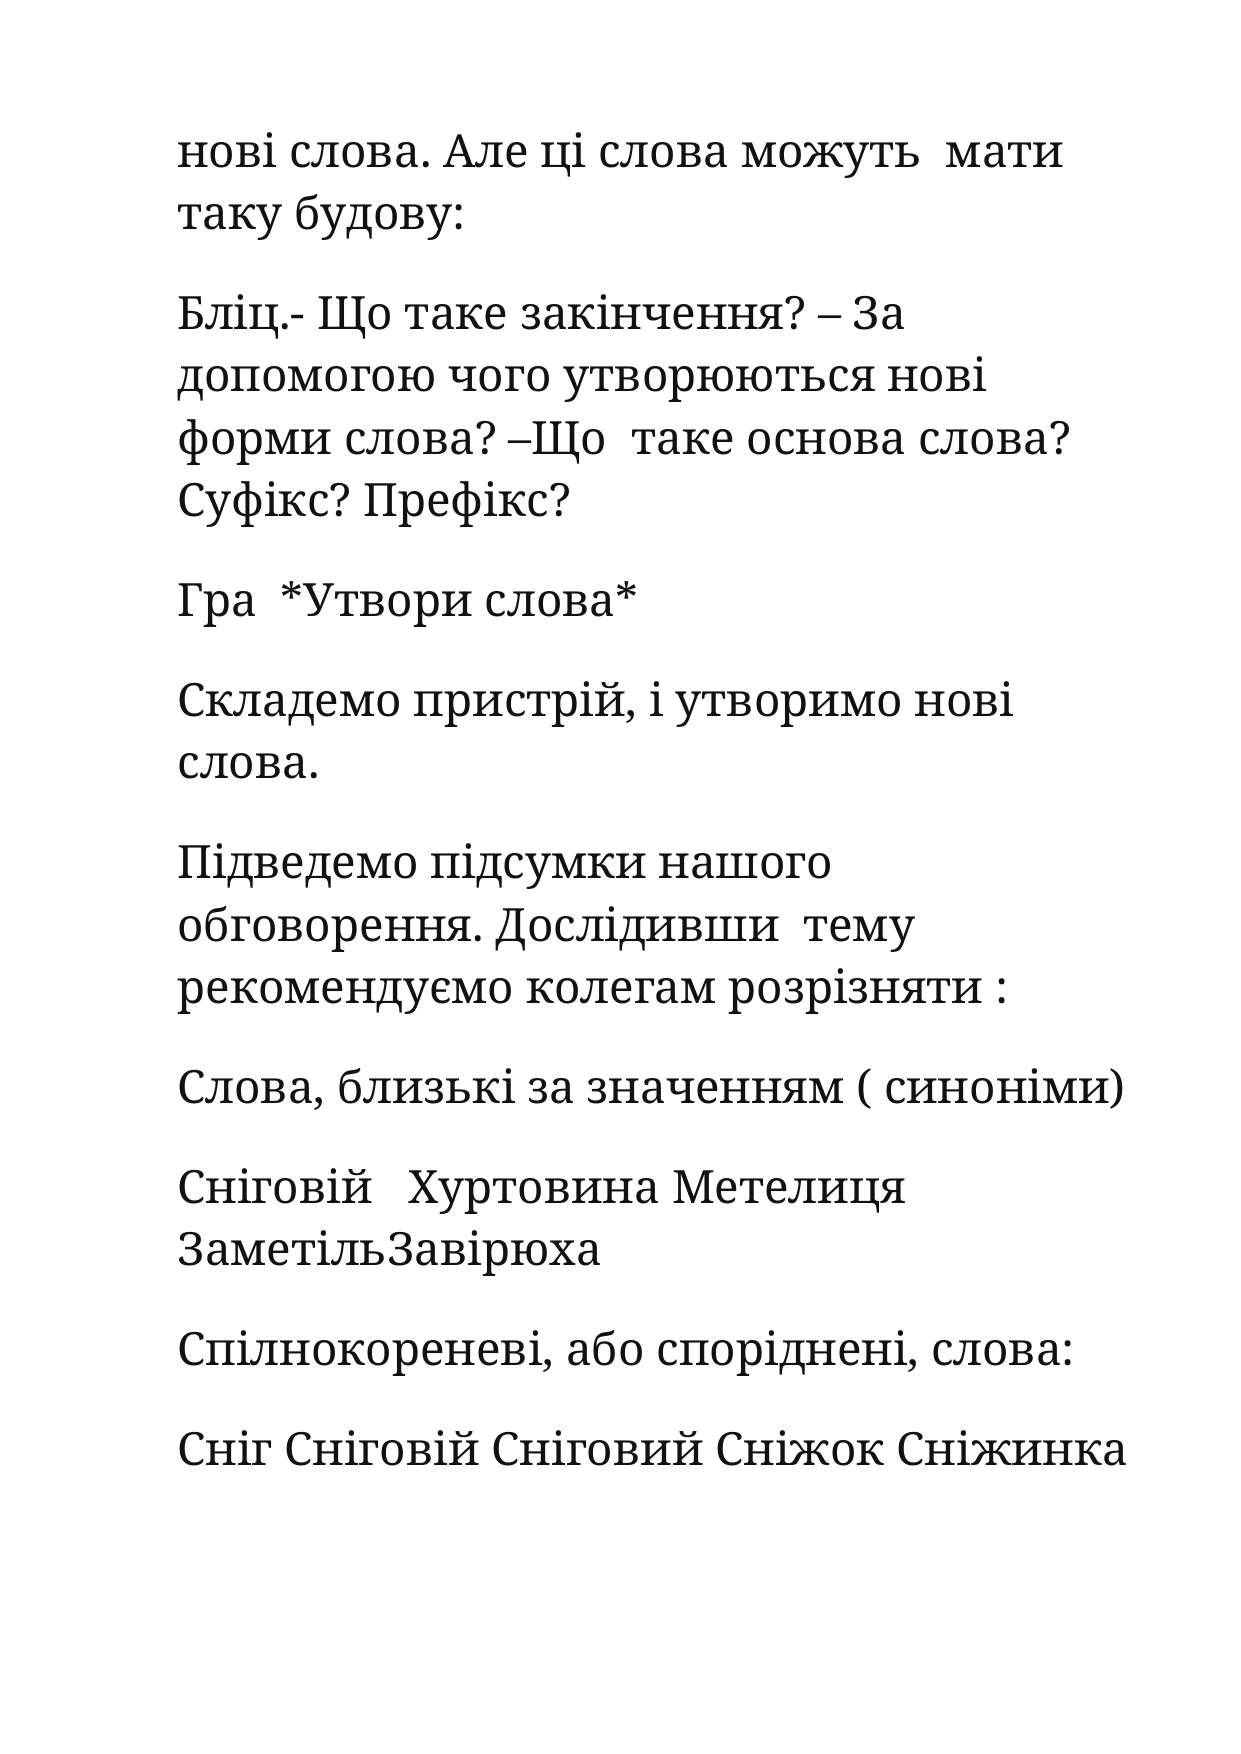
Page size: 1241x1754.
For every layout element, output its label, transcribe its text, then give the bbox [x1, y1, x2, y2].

text Слова, близькі за значенням ( синоніми) [177, 1054, 1152, 1117]
text Сніговій Хуртовина Метелиця ЗаметільЗавірюха [177, 1154, 1152, 1279]
text Підведемо підсумки нашого обговорення. Дослідивши тему рекомендуємо колегам розрізняти : [177, 830, 1152, 1017]
text Гра *Утвори слова* [177, 567, 1152, 630]
text Складемо пристрій, і утворимо нові слова. [177, 667, 1152, 792]
text Спілнокореневі, або споріднені, слова: [177, 1317, 1152, 1379]
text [177, 118, 1152, 243]
text Бліц.- Що таке закінчення? – За допомогою чого утворюються нові форми слова? –Що таке основа слова? Суфікс? Префікс? [177, 280, 1152, 530]
text Сніг Сніговій Сніговий Сніжок Сніжинка [177, 1416, 1152, 1479]
